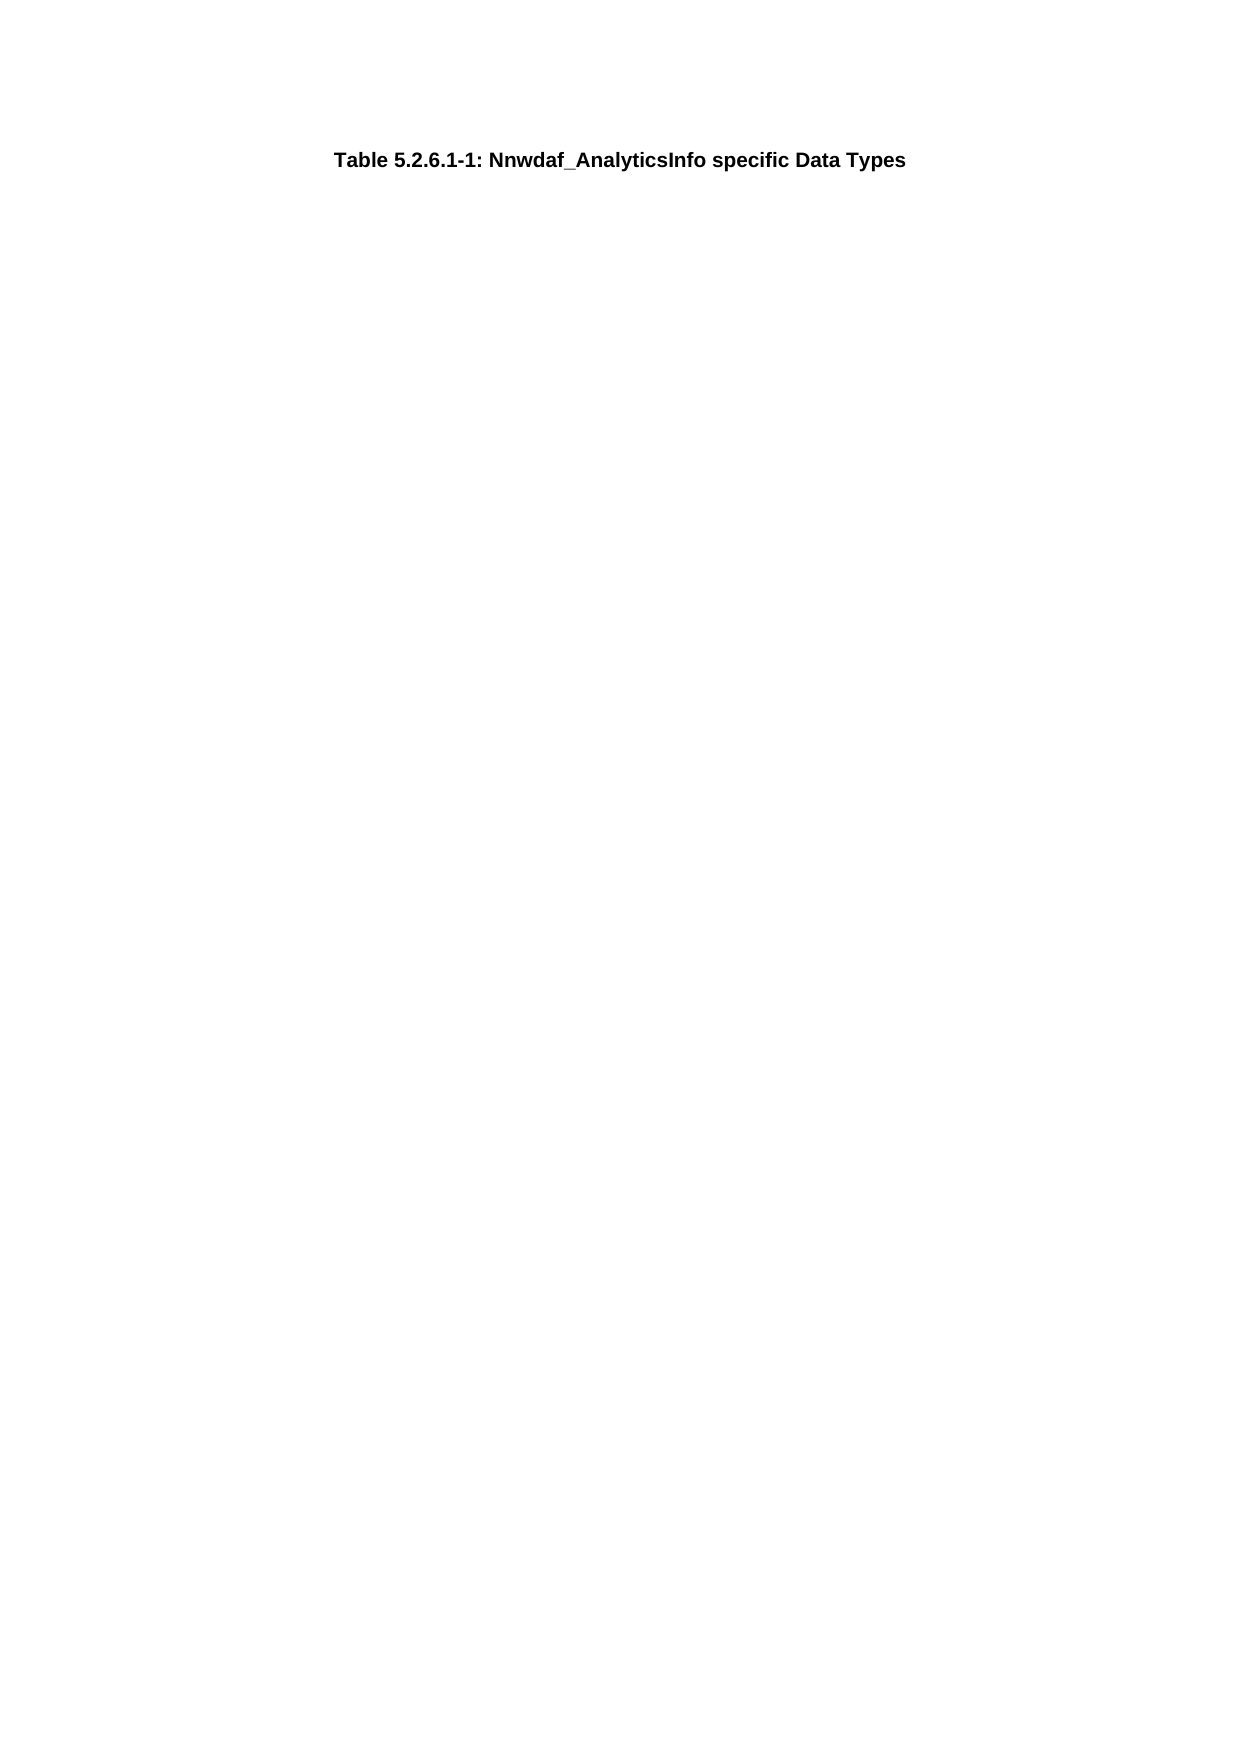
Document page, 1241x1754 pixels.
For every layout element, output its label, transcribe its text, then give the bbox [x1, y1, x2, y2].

text Table 5.2.6.1-1: Nnwdaf_AnalyticsInfo specific Data Types [118, 148, 1122, 172]
